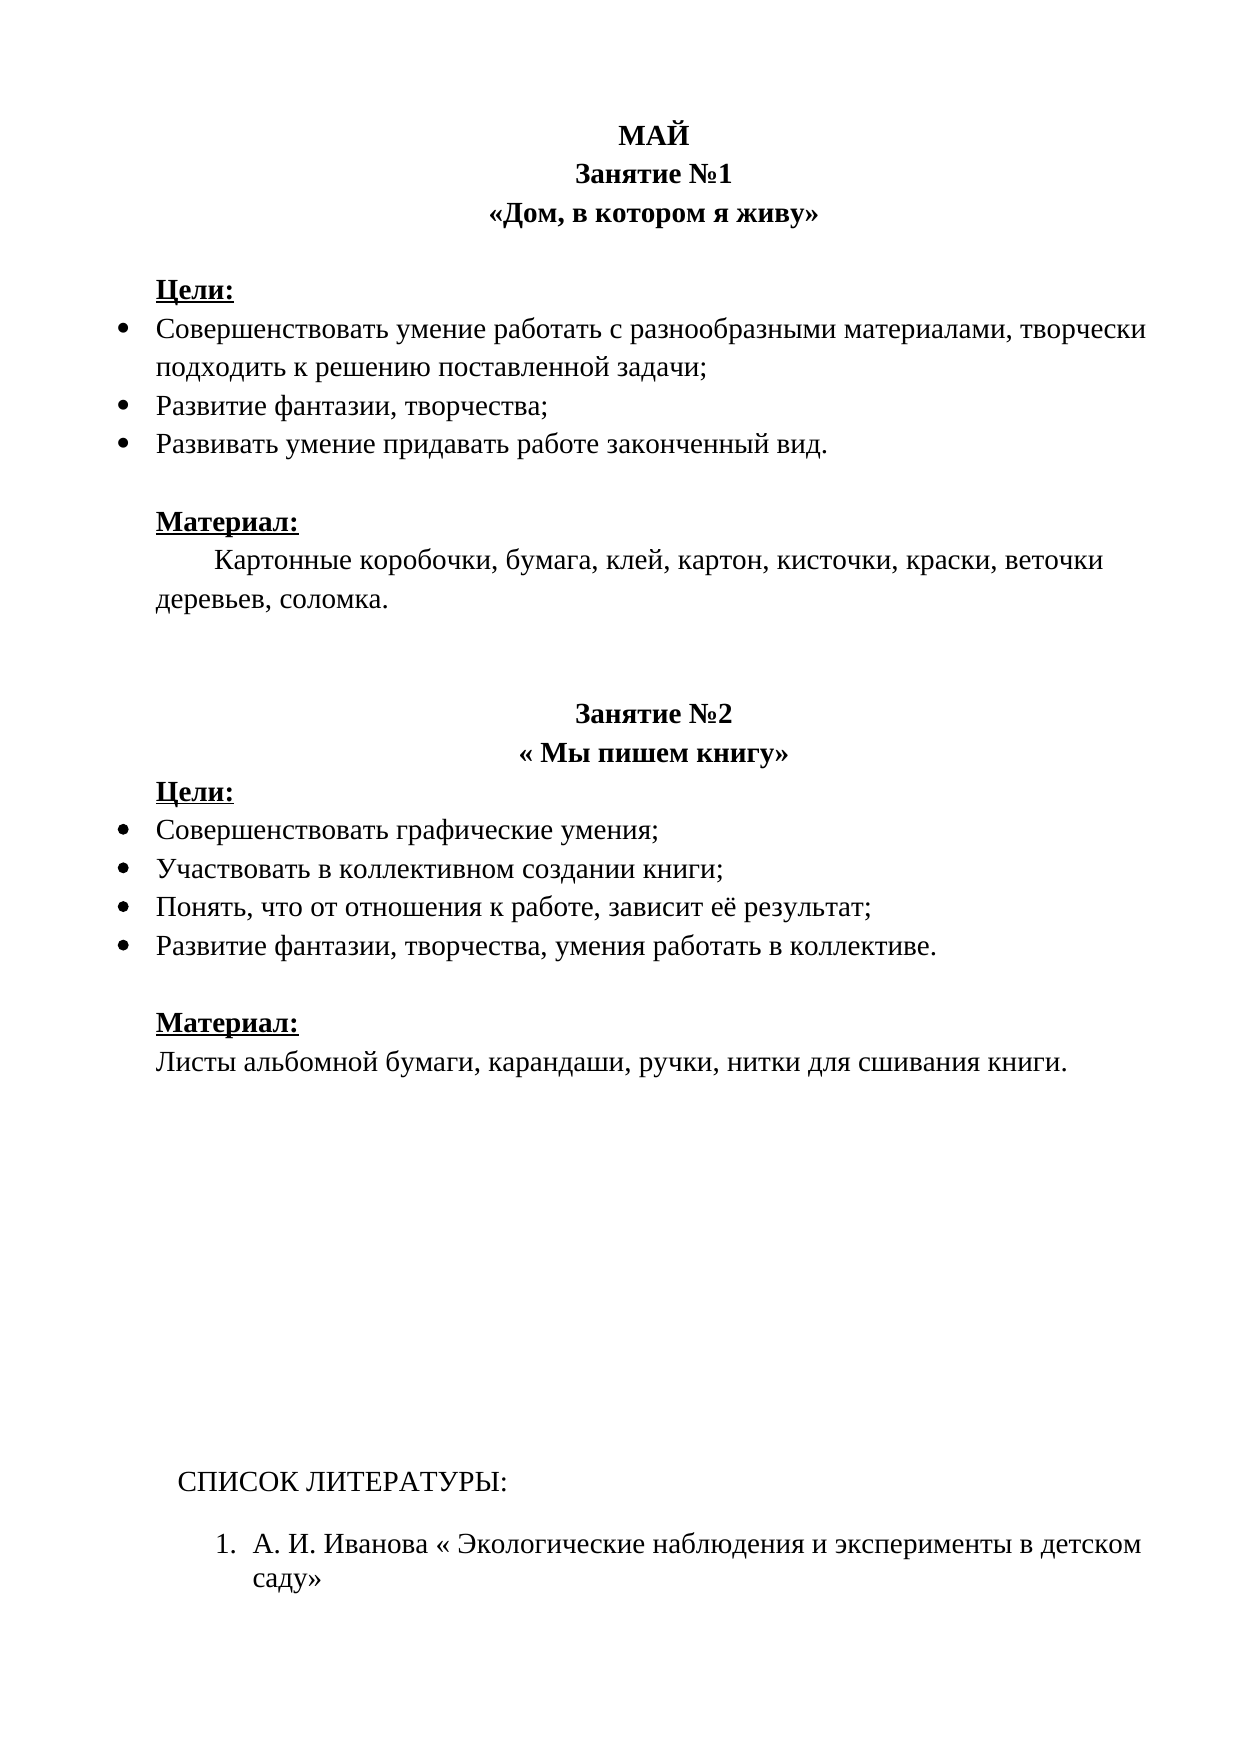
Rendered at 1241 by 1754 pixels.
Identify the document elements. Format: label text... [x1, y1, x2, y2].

list Участвовать в коллективном создании книги; [118, 851, 1152, 884]
list Занятие №2 [156, 697, 1152, 730]
list Листы альбомной бумаги, карандаши, ручки, нитки для сшивания книги. [156, 1044, 1152, 1077]
list Понять, что от отношения к работе, зависит её результат; [118, 889, 1152, 923]
list А. И. Иванова « Экологические наблюдения и эксперименты в детском саду» [215, 1526, 1152, 1593]
list Совершенствовать умение работать с разнообразными материалами, творчески подходить к решению поставленной задачи; [118, 311, 1152, 383]
list Материал: [156, 504, 1152, 537]
list Развивать умение придавать работе законченный вид. [118, 427, 1152, 460]
list Совершенствовать графические умения; [118, 812, 1152, 846]
list Занятие №1 [156, 157, 1152, 190]
list «Дом, в котором я живу» [156, 195, 1152, 229]
list Цели: [156, 774, 1152, 807]
list « Мы пишем книгу» [156, 735, 1152, 769]
list Развитие фантазии, творчества, умения работать в коллективе. [118, 928, 1152, 962]
text СПИСОК ЛИТЕРАТУРЫ: [177, 1464, 1152, 1497]
list Развитие фантазии, творчества; [118, 388, 1152, 422]
list Материал: [156, 1005, 1152, 1039]
list МАЙ [156, 118, 1152, 152]
list Цели: [156, 272, 1152, 306]
list Картонные коробочки, бумага, клей, картон, кисточки, краски, веточки деревьев, соломка. [156, 542, 1152, 614]
